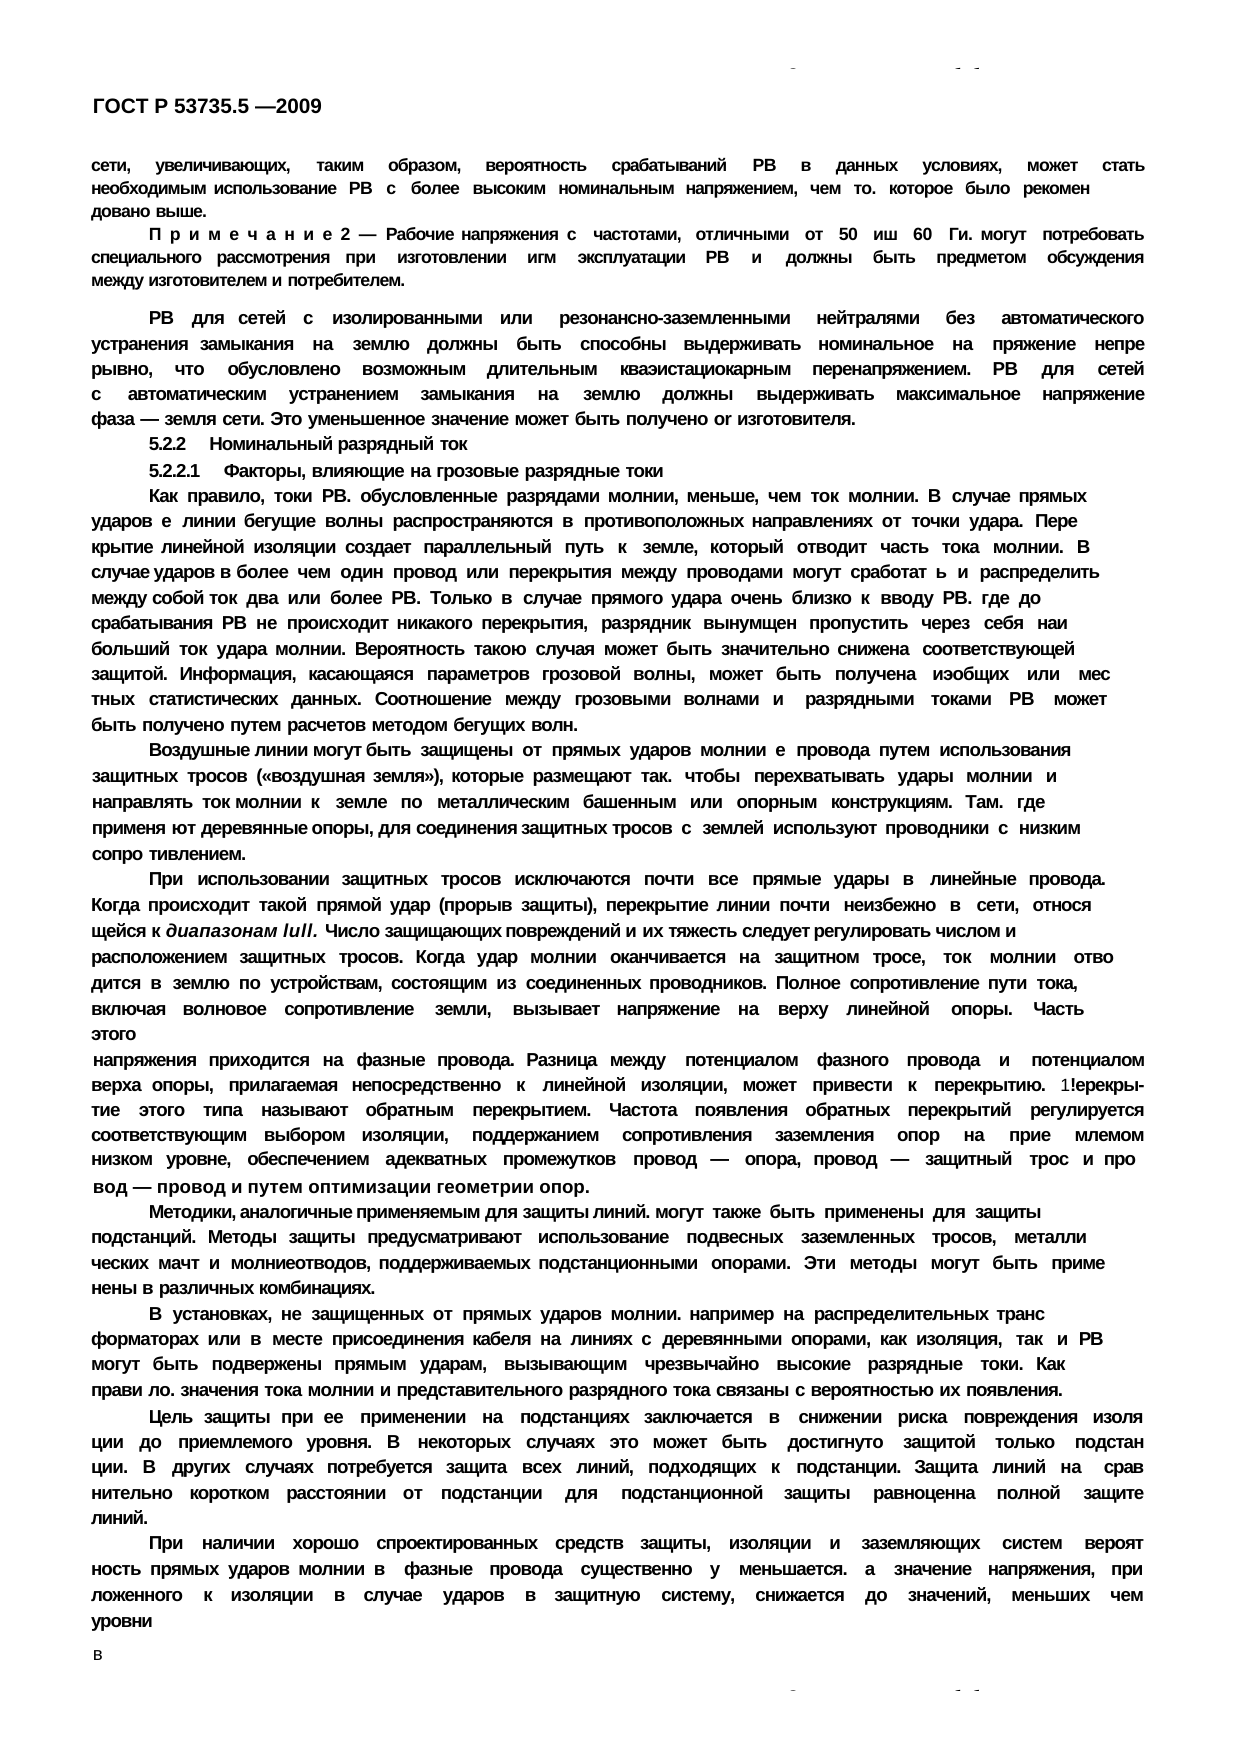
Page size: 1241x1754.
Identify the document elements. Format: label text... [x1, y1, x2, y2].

text Воздушные линии могут быть защищены от прямых ударов молнии е провода путем использования защитных тросов («воздушная земля»), которые размещают так. чтобы перехватывать удары молнии и направлять ток молнии к земле по металлическим башенным или опорным конструкциям. Там. где применя­ ют деревянные опоры, для соединения защитных тросов с землей используют проводники с низким сопро­ тивлением. [92, 739, 1134, 864]
text В установках, не защищенных от прямых ударов молнии. например на распределительных транс­ форматорах или в месте присоединения кабеля на линиях с деревянными опорами, как изоляция, так и РВ могут быть подвержены прямым ударам, вызывающим чрезвычайно высокие разрядные токи. Как прави­ ло. значения тока молнии и представительного разрядного тока связаны с вероятностью их появления. [91, 1302, 1134, 1400]
text Методики, аналогичные применяемым для защиты линий. могут также быть применены для защиты подстанций. Методы защиты предусматривают использование подвесных заземленных тросов, металли­ ческих мачт и молниеотводов, поддерживаемых подстанционными опорами. Эти методы могут быть приме­ нены в различных комбинациях. [91, 1201, 1134, 1298]
list Факторы, влияющие на грозовые разрядные токи [148, 460, 1157, 481]
subtitle ГОСТ Р 53735.5 —2009 [93, 94, 1157, 118]
text Как правило, токи РВ. обусловленные разрядами молнии, меньше, чем ток молнии. В случае прямых ударов е линии бегущие волны распространяются в противоположных направлениях от точки удара. Пере­ крытие линейной изоляции создает параллельный путь к земле, который отводит часть тока молнии. В случае ударов в более чем один провод или перекрытия между проводами могут сработат ь и распределить между собой ток два или более РВ. Только в случае прямого удара очень близко к вводу РВ. где до срабатывания РВ не происходит никакого перекрытия, разрядник вынумщен пропустить через себя наи­ больший ток удара молнии. Вероятность такою случая может быть значительно снижена соответствующей защитой. Информация, касающаяся параметров грозовой волны, может быть получена иэобщих или мес­ тных статистических данных. Соотношение между грозовыми волнами и разрядными токами РВ может быть получено путем расчетов методом бегущих волн. [91, 485, 1134, 735]
text сети, увеличивающих, таким образом, вероятность срабатываний РВ в данных условиях, может стать необходимым использование РВ с более высоким номинальным напряжением, чем то. которое было рекомен­ довано выше. [91, 154, 1145, 221]
text Цель защиты при ее применении на подстанциях заключается в снижении риска повреждения изоля­ ции до приемлемого уровня. В некоторых случаях это может быть достигнуто защитой только подстан­ ции. В других случаях потребуется защита всех линий, подходящих к подстанции. Защита линий на срав­ нительно коротком расстоянии от подстанции для подстанционной защиты равноценна полной защите линий. [91, 1406, 1144, 1528]
text При наличии хорошо спроектированных средств защиты, изоляции и заземляющих систем вероят­ ность прямых ударов молнии в фазные провода существенно у меньшается. а значение напряжения, при­ ложенного к изоляции в случае ударов в защитную систему, снижается до значений, меньших чем уровни [91, 1532, 1144, 1632]
list Номинальный разрядный ток [148, 433, 1157, 454]
text П р и м е ч а н и е 2 — Рабочие напряжения с частотами, отличными от 50 иш 60 Ги. могут потребовать специального рассмотрения при изготовлении игм эксплуатации РВ и должны быть предметом обсуждения между изготовителем и потребителем. [91, 224, 1145, 290]
text вод — провод и путем оптимизации геометрии опор. [93, 1176, 1157, 1197]
text напряжения приходится на фазные провода. Разница между потенциалом фазного провода и потенциалом верха опоры, прилагаемая непосредственно к линейной изоляции, может привести к перекрытию. 1!ерекры- тие этого типа называют обратным перекрытием. Частота появления обратных перекрытий регулируется соответствующим выбором изоляции, поддержанием сопротивления заземления опор на прие млемом низком уровне, обеспечением адекватных промежутков провод — опора, провод — защитный трос и про­ [91, 1049, 1145, 1170]
text в [93, 1643, 1157, 1665]
text При использовании защитных тросов исключаются почти все прямые удары в линейные провода. Когда происходит такой прямой удар (прорыв защиты), перекрытие линии почти неизбежно в сети, относя­ щейся к диапазонам lull. Число защищающих повреждений и их тяжесть следует регулировать числом и расположением защитных тросов. Когда удар молнии оканчивается на защитном тросе, ток молнии отво­ дится в землю по устройствам, состоящим из соединенных проводников. Полное сопротивление пути тока, включая волновое сопротивление земли, вызывает напряжение на верху линейной опоры. Часть этого [91, 868, 1143, 1045]
text РВ для сетей с изолированными или резонансно-заземленными нейтралями без автоматического устранения замыкания на землю должны быть способны выдерживать номинальное на пряжение непре­ рывно, что обусловлено возможным длительным кваэистациокарным перенапряжением. РВ для сетей с автоматическим устранением замыкания на землю должны выдерживать максимальное напряжение фаза — земля сети. Это уменьшенное значение может быть получено or изготовителя. [91, 307, 1145, 429]
